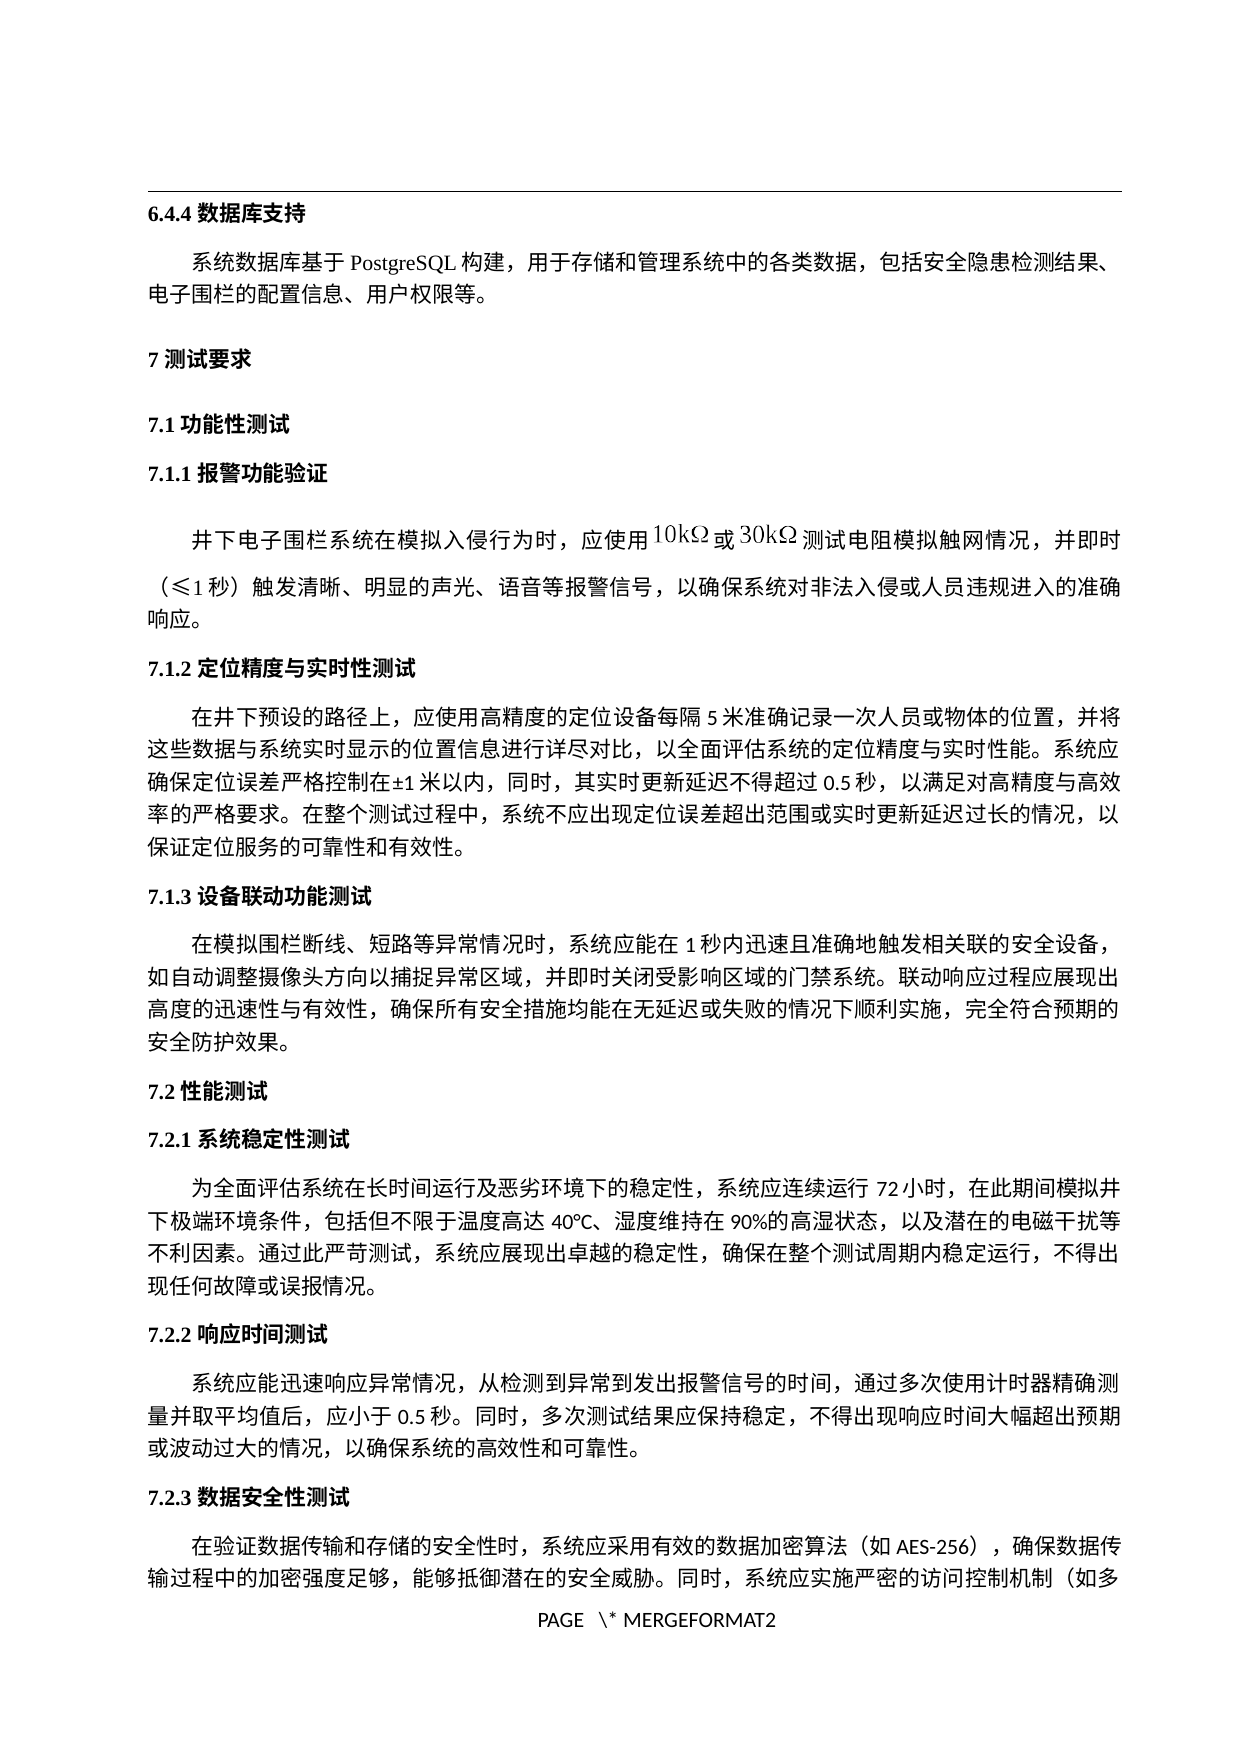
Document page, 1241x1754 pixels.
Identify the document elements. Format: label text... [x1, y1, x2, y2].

subtitle 报警功能验证 [148, 456, 1122, 488]
subtitle 测试要求 [148, 342, 1122, 374]
text 系统数据库基于PostgreSQL构建，用于存储和管理系统中的各类数据，包括安全隐患检测结果、电子围栏的配置信息、用户权限等。 [148, 244, 1122, 309]
subtitle 设备联动功能测试 [148, 878, 1122, 911]
subtitle 数据安全性测试 [148, 1479, 1122, 1512]
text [148, 1528, 1122, 1593]
subtitle 定位精度与实时性测试 [148, 651, 1122, 683]
text 在模拟围栏断线、短路等异常情况时，系统应能在1秒内迅速且准确地触发相关联的安全设备，如自动调整摄像头方向以捕捉异常区域，并即时关闭受影响区域的门禁系统。联动响应过程应展现出高度的迅速性与有效性，确保所有安全措施均能在无延迟或失败的情况下顺利实施，完全符合预期的安全防护效果。 [148, 927, 1122, 1057]
text 井下电子围栏系统在模拟入侵行为时，应使用或测试电阻模拟触网情况，并即时（≤1秒）触发清晰、明显的声光、语音等报警信号，以确保系统对非法入侵或人员违规进入的准确响应。 [148, 504, 1122, 634]
subtitle 性能测试 [148, 1073, 1122, 1106]
text 为全面评估系统在长时间运行及恶劣环境下的稳定性，系统应连续运行72小时，在此期间模拟井下极端环境条件，包括但不限于温度高达40°C、湿度维持在90%的高湿状态，以及潜在的电磁干扰等不利因素。通过此严苛测试，系统应展现出卓越的稳定性，确保在整个测试周期内稳定运行，不得出现任何故障或误报情况。 [148, 1171, 1122, 1301]
text 系统应能迅速响应异常情况，从检测到异常到发出报警信号的时间，通过多次使用计时器精确测量并取平均值后，应小于0.5秒。同时，多次测试结果应保持稳定，不得出现响应时间大幅超出预期或波动过大的情况，以确保系统的高效性和可靠性。 [148, 1366, 1122, 1463]
subtitle 系统稳定性测试 [148, 1122, 1122, 1154]
subtitle 功能性测试 [148, 407, 1122, 439]
subtitle 响应时间测试 [148, 1317, 1122, 1349]
text 在井下预设的路径上，应使用高精度的定位设备每隔5米准确记录一次人员或物体的位置，并将这些数据与系统实时显示的位置信息进行详尽对比，以全面评估系统的定位精度与实时性能。系统应确保定位误差严格控制在±1米以内，同时，其实时更新延迟不得超过0.5秒，以满足对高精度与高效率的严格要求。在整个测试过程中，系统不应出现定位误差超出范围或实时更新延迟过长的情况，以保证定位服务的可靠性和有效性。 [148, 699, 1122, 862]
subtitle 数据库支持 [148, 196, 1122, 228]
